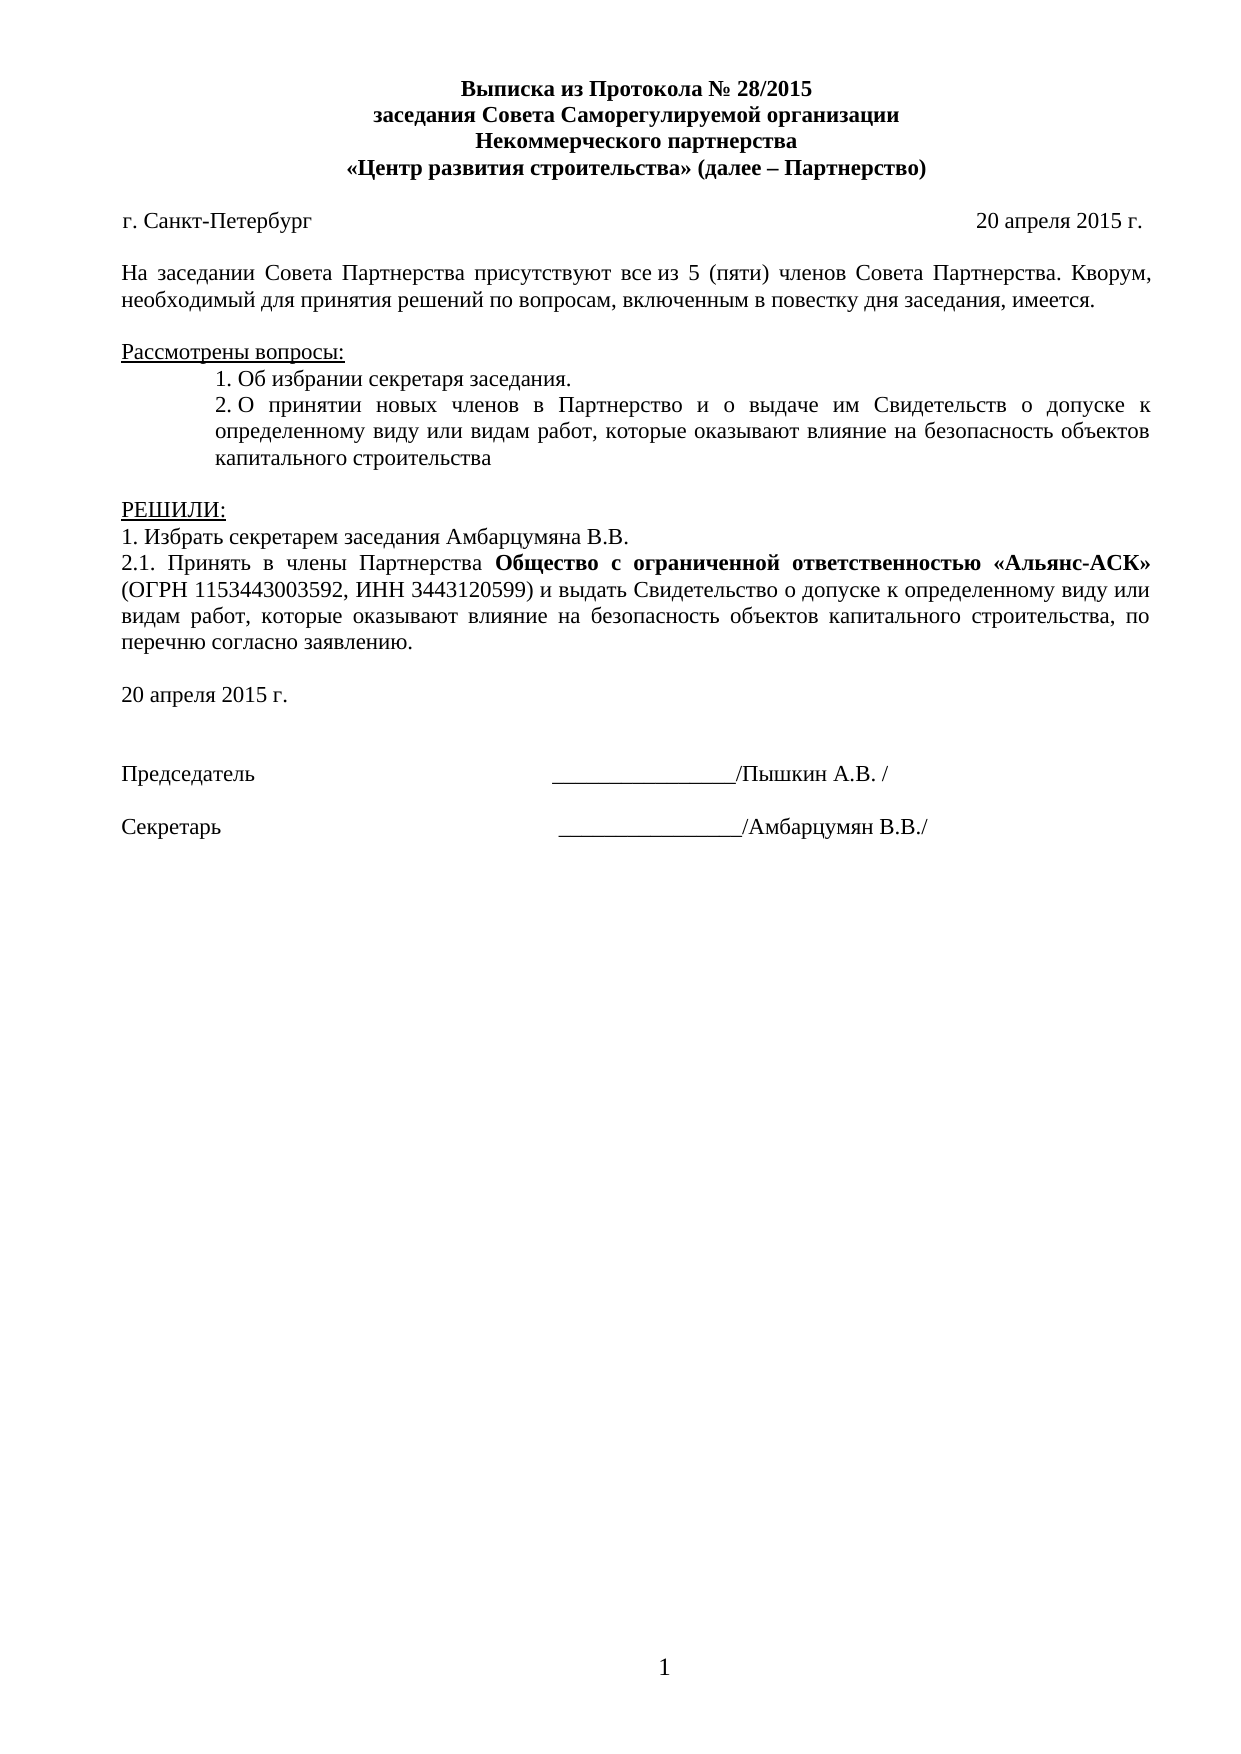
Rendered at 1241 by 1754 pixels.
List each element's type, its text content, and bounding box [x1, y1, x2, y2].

table_header 20 апреля 2015 г. [633, 207, 1154, 233]
text 1. Об избрании секретаря заседания. [215, 365, 1152, 391]
text «Центр развития строительства» (далее – Партнерство) [121, 154, 1152, 180]
text На заседании Совета Партнерства присутствуют все из 5 (пяти) членов Совета Партнерства. Кворум, необходимый для принятия решений по вопросам, включенным в повестку дня заседания, имеется. [121, 259, 1152, 312]
text заседания Совета Саморегулируемой организации [121, 101, 1152, 128]
table_header г. Санкт-Петербург [111, 207, 632, 233]
text Рассмотрены вопросы: [121, 338, 1152, 365]
text Некоммерческого партнерства [121, 128, 1152, 154]
text Выписка из Протокола № 28/2015 [121, 75, 1152, 101]
text Секретарь ________________/Амбарцумян В.В./ [121, 813, 1152, 839]
text 20 апреля 2015 г. [121, 681, 1152, 707]
text 1. Избрать секретарем заседания Амбарцумяна В.В. [121, 523, 1152, 549]
text Председатель ________________/Пышкин А.В. / [121, 760, 1152, 786]
text 2. О принятии новых членов в Партнерство и о выдаче им Свидетельств о допуске к определенному виду или видам работ, которые оказывают влияние на безопасность объектов капитального строительства [215, 391, 1152, 470]
text 2.1. Принять в члены Партнерства Общество с ограниченной ответственностью «Альянс-АСК» (ОГРН 1153443003592, ИНН 3443120599) и выдать Свидетельство о допуске к определенному виду или видам работ, которые оказывают влияние на безопасность объектов капитального строительства, по перечню согласно заявлению. [121, 549, 1152, 655]
text РЕШИЛИ: [121, 497, 1152, 523]
